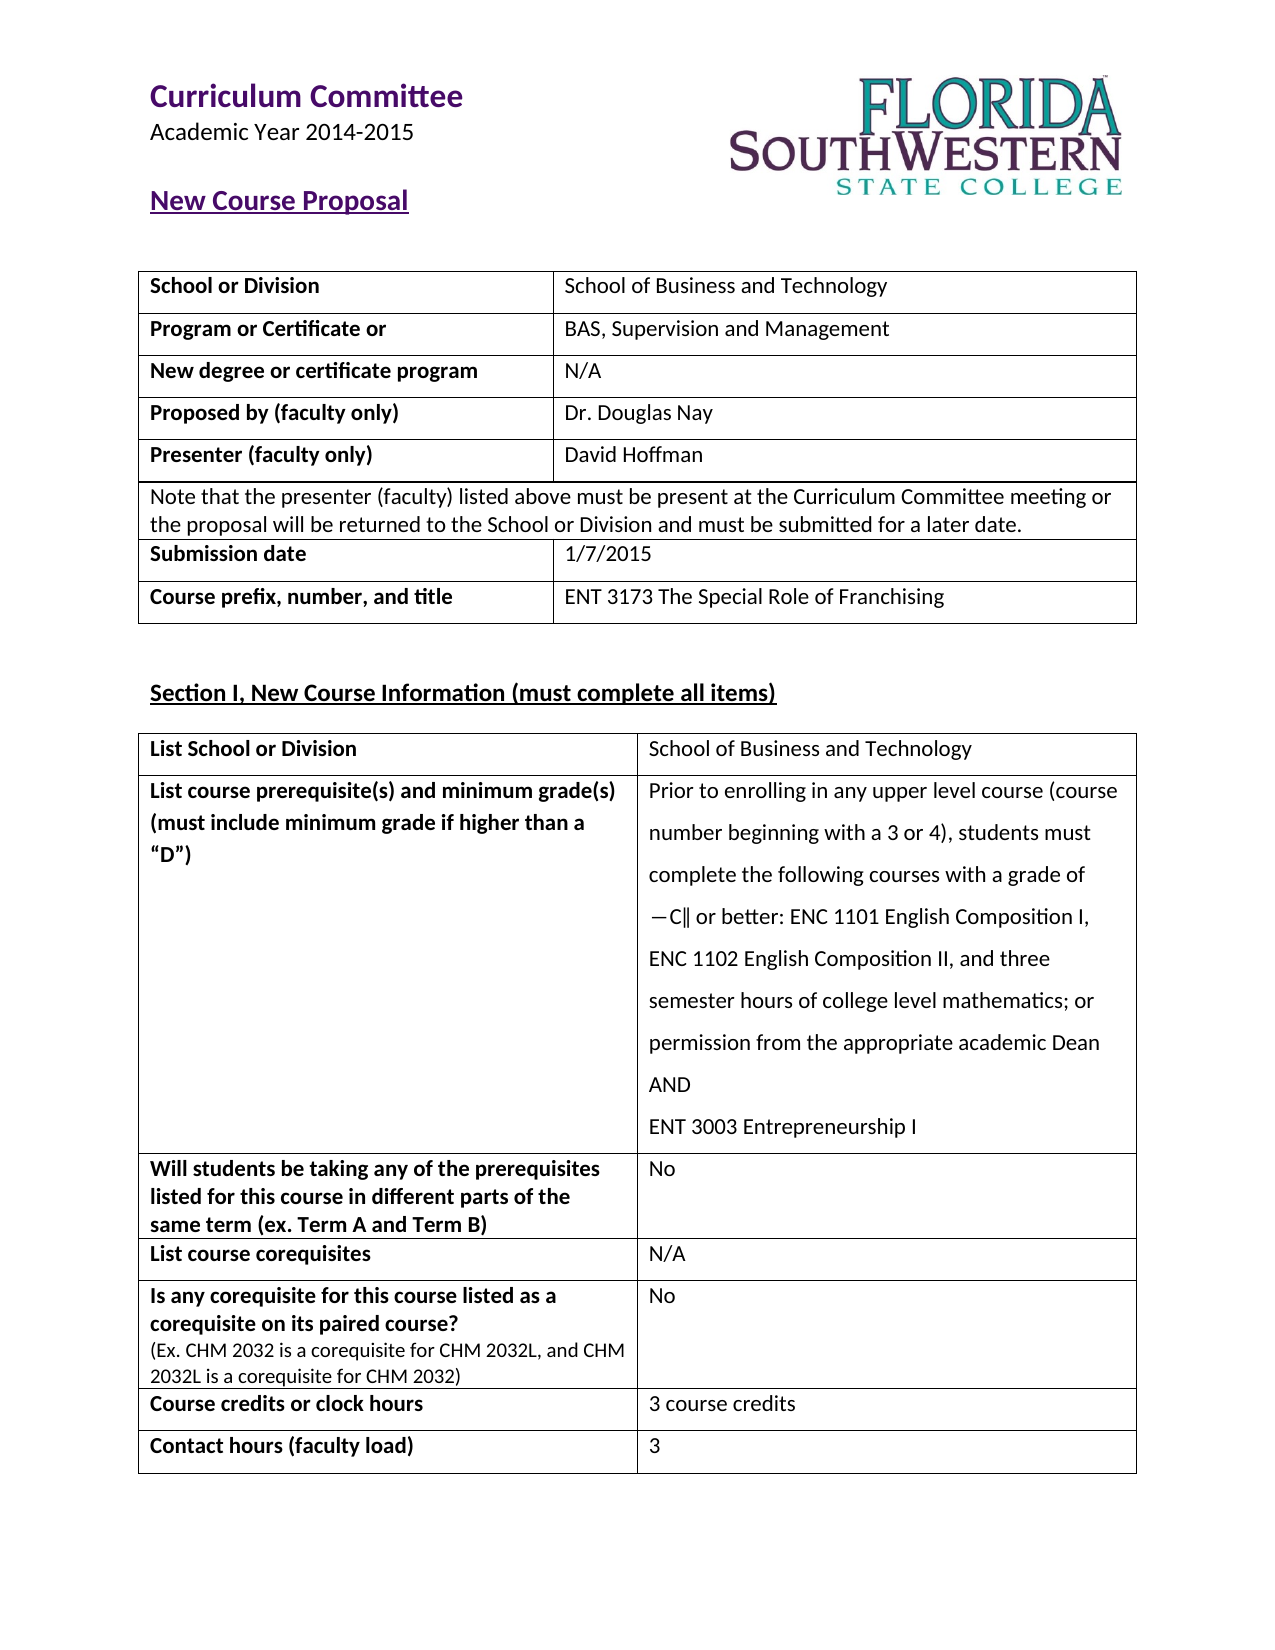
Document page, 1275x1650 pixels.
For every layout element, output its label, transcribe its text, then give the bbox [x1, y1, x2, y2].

table_cell 3 [638, 1431, 1136, 1473]
table_cell David Hoffman [554, 440, 1136, 481]
table_cell List course corequisites [139, 1239, 637, 1280]
table_cell ENT 3173 The Special Role of Franchising [554, 582, 1136, 623]
table_cell Contact hours (faculty load) [139, 1431, 637, 1473]
text Section I, New Course Information (must complete all items) [150, 677, 1125, 707]
table_header School or Division [139, 272, 553, 313]
table_cell Presenter (faculty only) [139, 440, 553, 481]
table_cell Will students be taking any of the prerequisites listed for this course in different parts of the same term (ex. Term A and Term B) [139, 1154, 637, 1238]
table_cell Submission date [139, 540, 553, 581]
table_cell Course credits or clock hours [139, 1389, 637, 1430]
table_header List School or Division [139, 734, 637, 775]
table_cell Is any corequisite for this course listed as a corequisite on its paired course? (Ex. CHM 2032 is a corequisite for CHM 2032L, and CHM 2032L is a corequisite for CHM 2032) [139, 1281, 637, 1388]
table_cell Note that the presenter (faculty) listed above must be present at the Curriculum Committee meeting or the proposal will be returned to the School or Division and must be submitted for a later date. [139, 483, 1136, 538]
table_cell 3 course credits [638, 1389, 1136, 1430]
table_cell Proposed by (faculty only) [139, 398, 553, 439]
table_cell Course prefix, number, and title [139, 582, 553, 623]
picture [728, 75, 1122, 194]
table_cell N/A [554, 356, 1136, 397]
table_cell Dr. Douglas Nay [554, 398, 1136, 439]
table_cell N/A [638, 1239, 1136, 1280]
table_cell Program or Certificate or [139, 314, 553, 355]
table_cell [638, 1281, 1136, 1388]
table_cell Prior to enrolling in any upper level course (course number beginning with a 3 or 4), students must complete the following courses with a grade of ―C‖ or better: ENC 1101 English Composition I, ENC 1102 English Composition II, and three semester hours of college level mathematics; or permission from the appropriate academic Dean AND ENT 3003 Entrepreneurship I [638, 776, 1136, 1153]
table_cell List course prerequisite(s) and minimum grade(s) (must include minimum grade if higher than a “D”) [139, 776, 637, 1153]
table_cell New degree or certificate program [139, 356, 553, 397]
